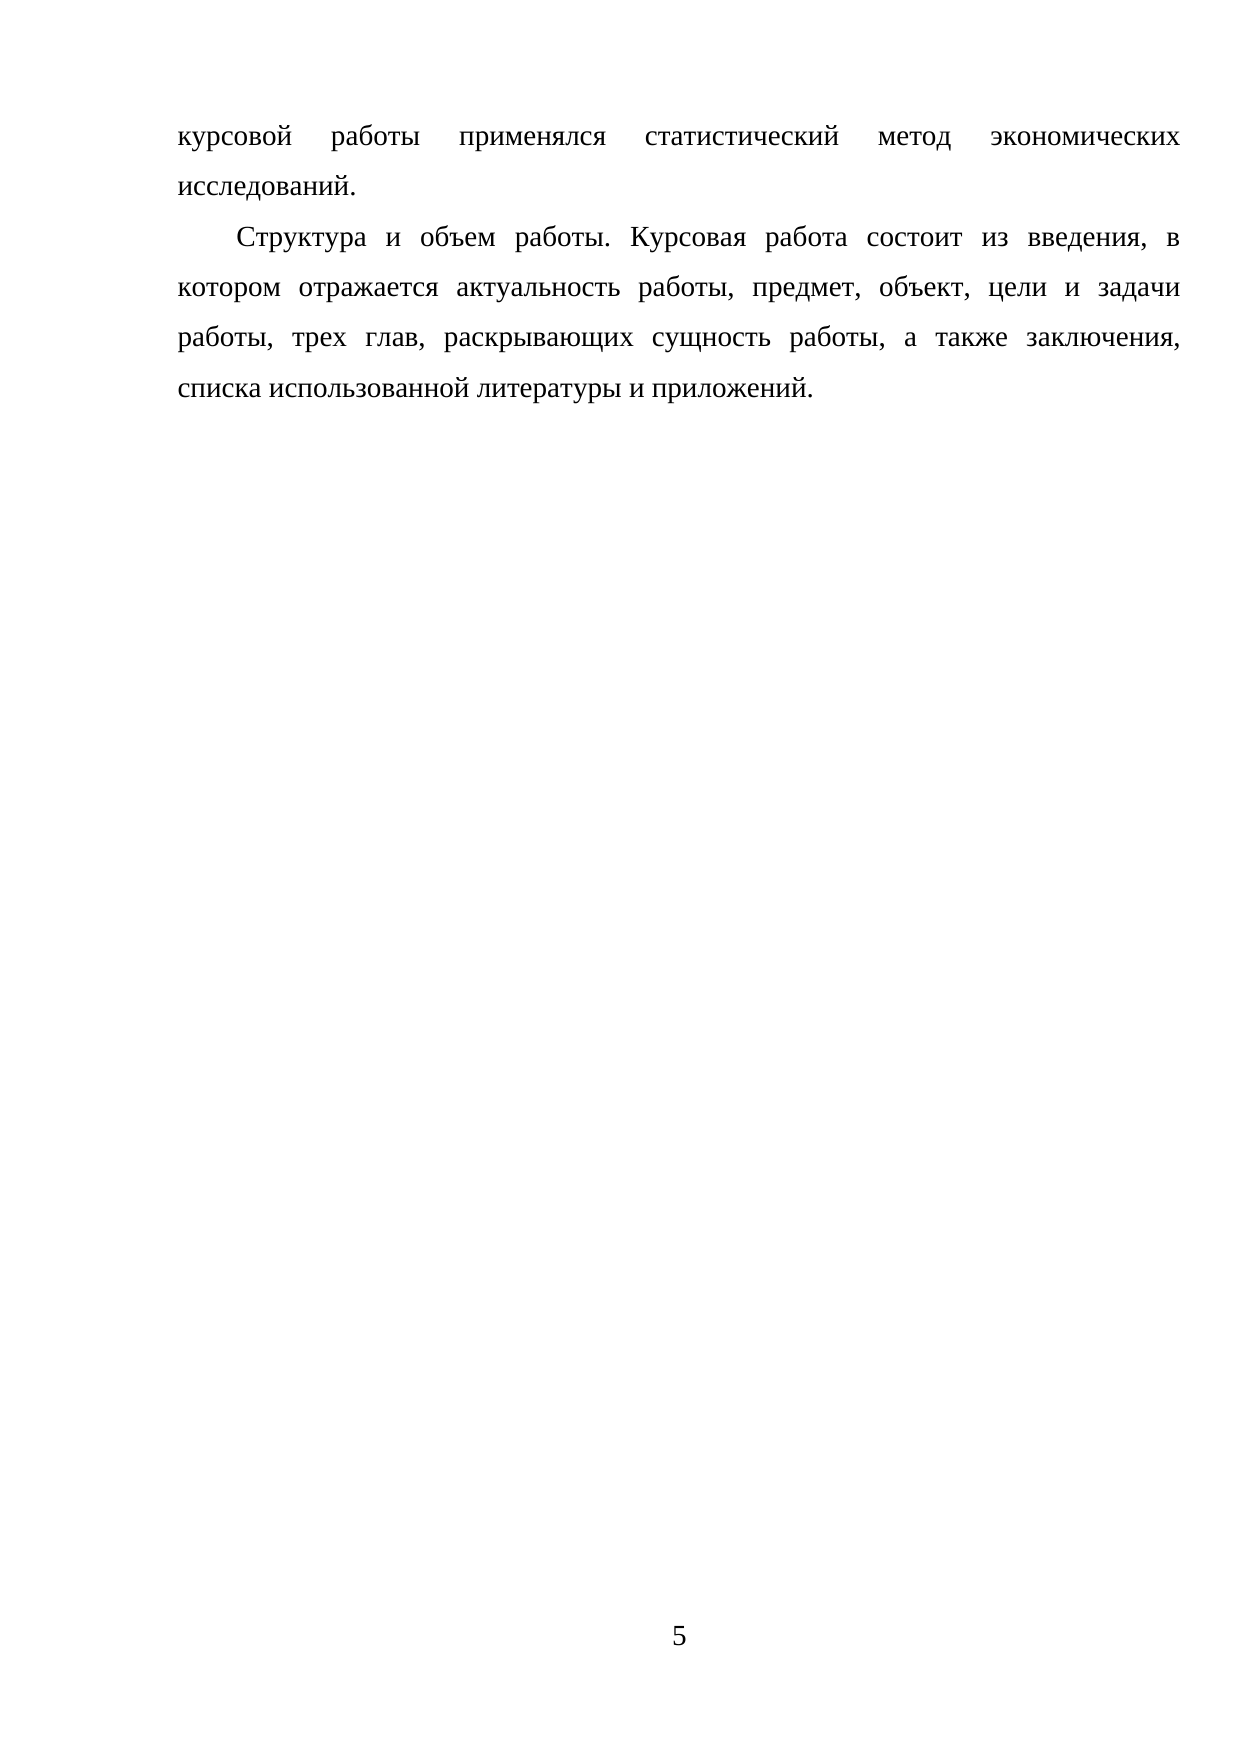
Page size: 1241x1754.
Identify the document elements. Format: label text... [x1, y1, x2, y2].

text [177, 118, 1181, 202]
text Структура и объем работы. Курсовая работа состоит из введения, в котором отражается актуальность работы, предмет, объект, цели и задачи работы, трех глав, раскрывающих сущность работы, а также заключения, списка использованной литературы и приложений. [177, 219, 1181, 403]
